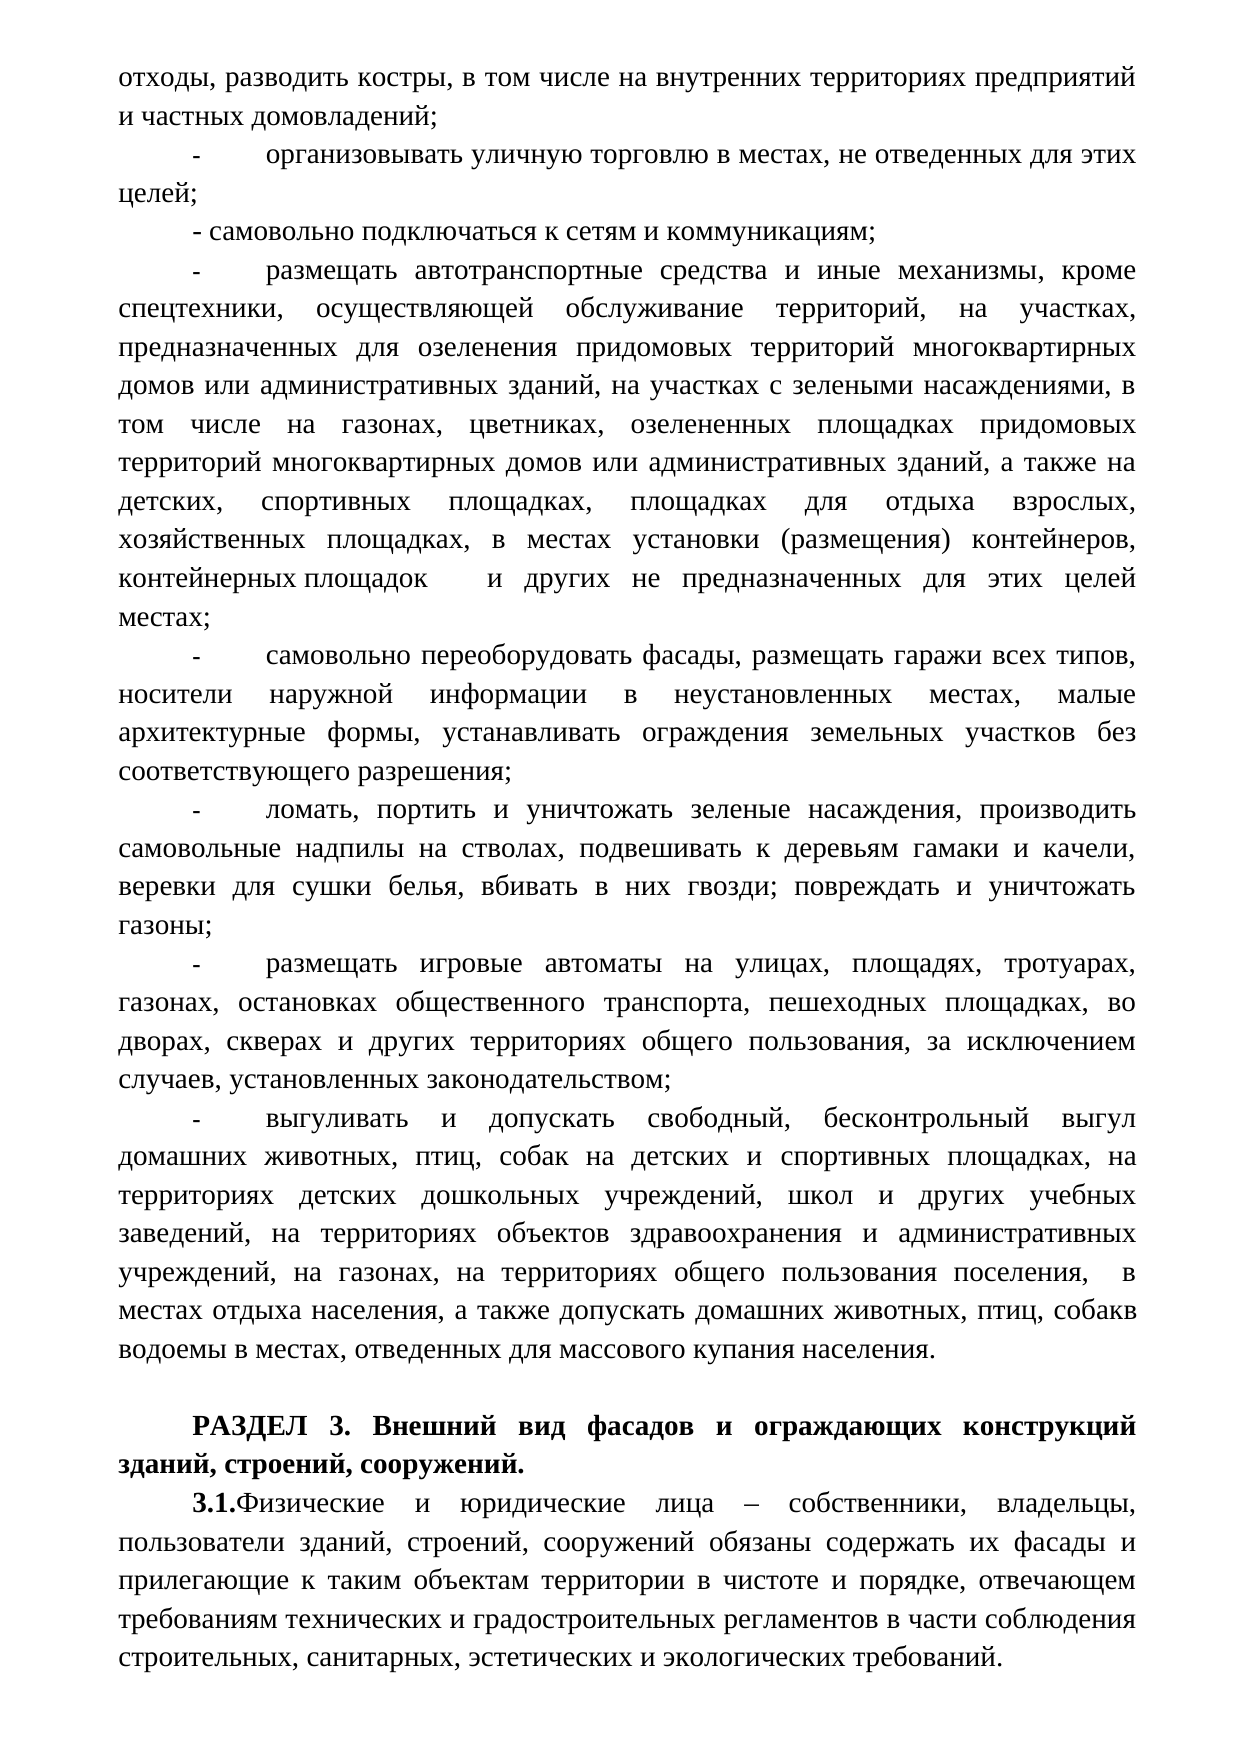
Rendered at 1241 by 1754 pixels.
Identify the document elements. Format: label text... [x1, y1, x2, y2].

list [118, 59, 1137, 131]
list размещать автотранспортные средства и иные механизмы, кроме спецтехники, осуществляющей обслуживание территорий, на участках, предназначенных для озеленения придомовых территорий многоквартирных домов или административных зданий, на участках с зелеными насаждениями, в том числе на газонах, цветниках, озелененных площадках придомовых территорий многоквартирных домов или административных зданий, а также на детских, спортивных площадках, площадках для отдыха взрослых, хозяйственных площадках, в местах установки (размещения) контейнеров, контейнерных площадок и других не предназначенных для этих целей местах; [118, 252, 1137, 632]
text 3.1.Физические и юридические лица – собственники, владельцы, пользователи зданий, строений, сооружений обязаны содержать их фасады и прилегающие к таким объектам территории в чистоте и порядке, отвечающем требованиям технических и градостроительных регламентов в части соблюдения строительных, санитарных, эстетических и экологических требований. [118, 1485, 1137, 1673]
list выгуливать и допускать свободный, бесконтрольный выгул домашних животных, птиц, собак на детских и спортивных площадках, на территориях детских дошкольных учреждений, школ и других учебных заведений, на территориях объектов здравоохранения и административных учреждений, на газонах, на территориях общего пользования поселения, в местах отдыха населения, а также допускать домашних животных, птиц, собакв водоемы в местах, отведенных для массового купания населения. [118, 1326, 1137, 1364]
text - самовольно подключаться к сетям и коммуникациям; [118, 213, 1137, 247]
list организовывать уличную торговлю в местах, не отведенных для этих целей; [118, 136, 1137, 208]
list ломать, портить и уничтожать зеленые насаждения, производить самовольные надпилы на стволах, подвешивать к деревьям гамаки и качели, веревки для сушки белья, вбивать в них гвозди; повреждать и уничтожать газоны; [118, 791, 1137, 941]
list размещать игровые автоматы на улицах, площадях, тротуарах, газонах, остановках общественного транспорта, пешеходных площадках, во дворах, скверах и других территориях общего пользования, за исключением случаев, установленных законодательством; [118, 946, 1137, 1095]
list выгуливать и допускать свободный, бесконтрольный выгул домашних животных, птиц, собак на детских и спортивных площадках, на территориях детских дошкольных учреждений, школ и других учебных заведений, на территориях объектов здравоохранения и административных учреждений, на газонах, на территориях общего пользования поселения, в местах отдыха населения, а также допускать домашних животных, птиц, собакв водоемы в местах, отведенных для массового купания населения. [118, 1100, 1137, 1177]
list самовольно переоборудовать фасады, размещать гаражи всех типов, носители наружной информации в неустановленных местах, малые архитектурные формы, устанавливать ограждения земельных участков без соответствующего разрешения; [118, 637, 1137, 786]
text РАЗДЕЛ 3. Внешний вид фасадов и ограждающих конструкций зданий, строений, сооружений. [118, 1408, 1137, 1480]
